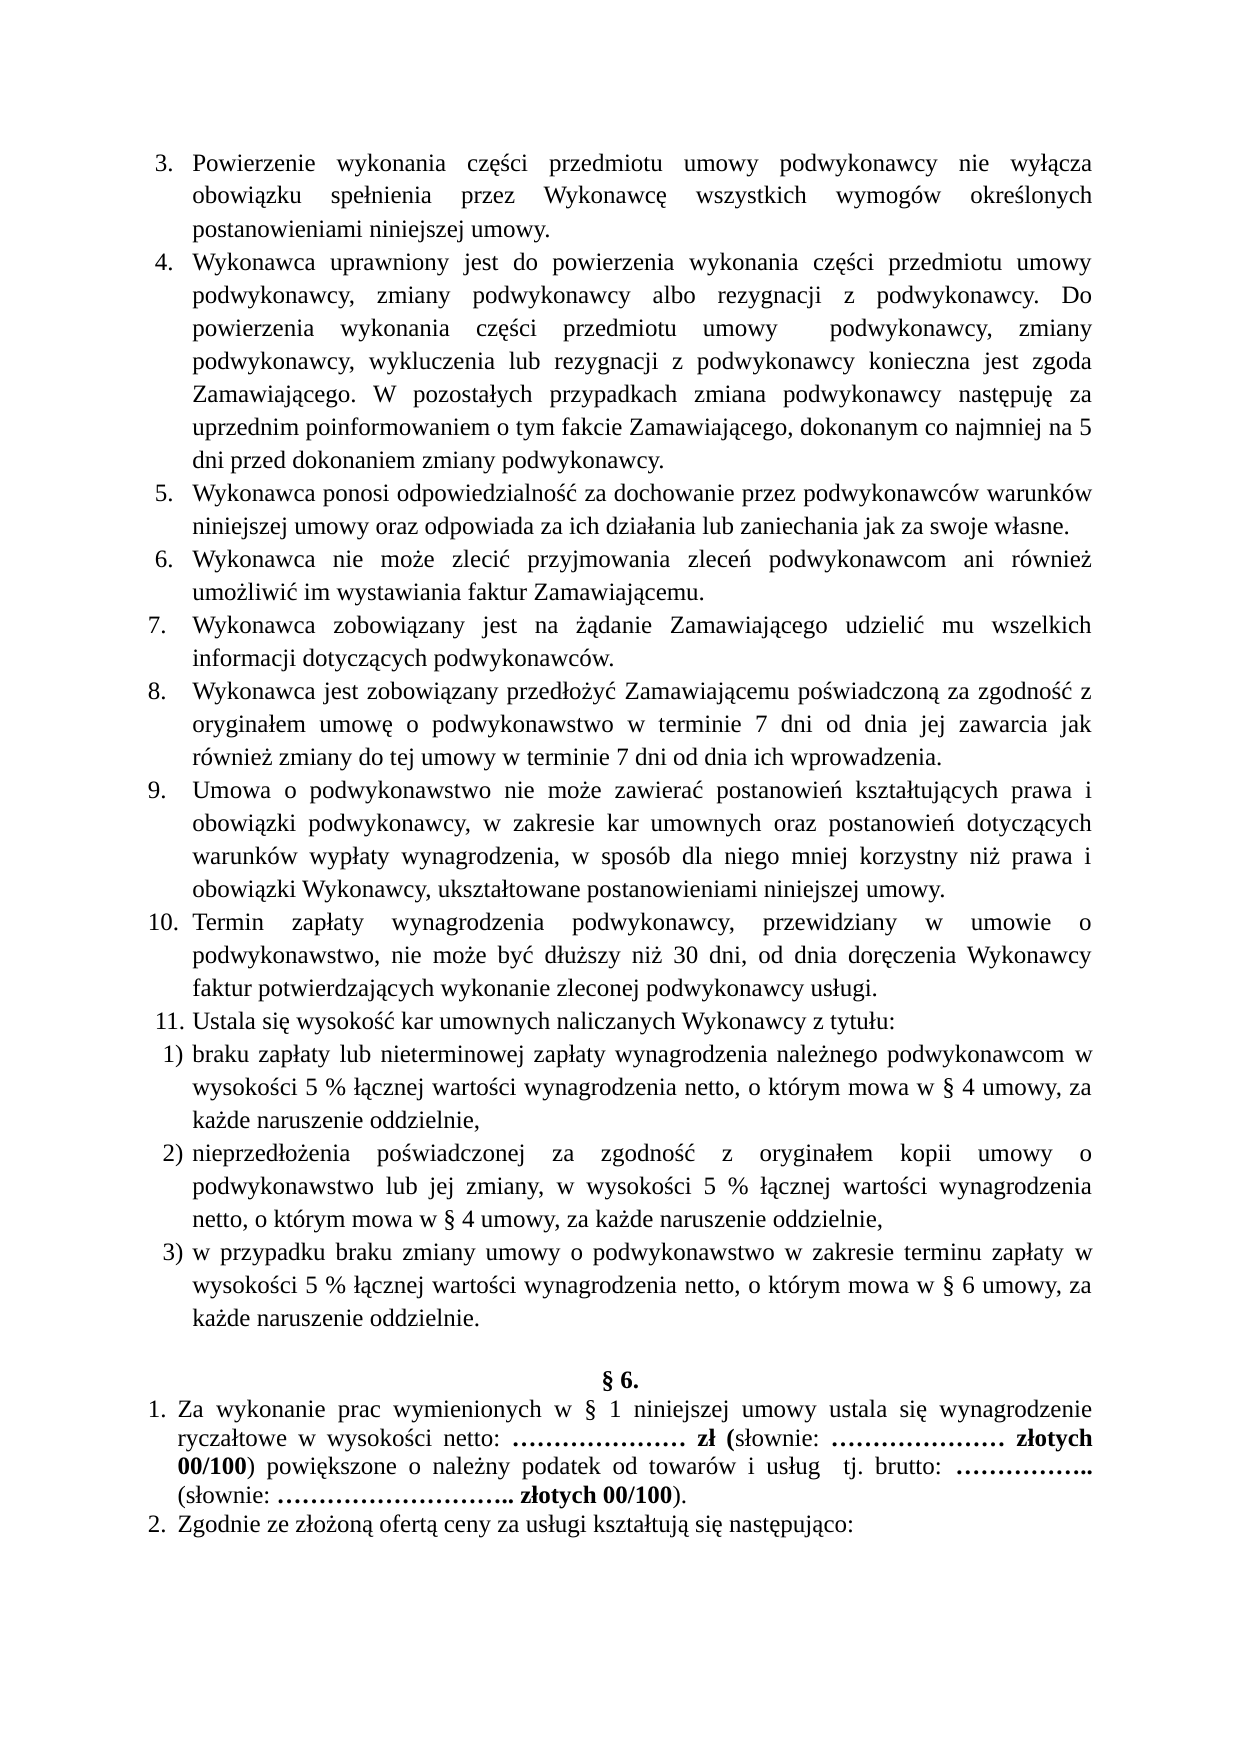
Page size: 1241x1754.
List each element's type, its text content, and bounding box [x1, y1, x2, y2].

list Termin zapłaty wynagrodzenia podwykonawcy, przewidziany w umowie o podwykonawstwo, nie może być dłuższy niż 30 dni, od dnia doręczenia Wykonawcy faktur potwierdzających wykonanie zleconej podwykonawcy usługi. [148, 907, 1093, 1002]
list Ustala się wysokość kar umownych naliczanych Wykonawcy z tytułu: [154, 1006, 1093, 1035]
list Umowa o podwykonawstwo nie może zawierać postanowień kształtujących prawa i obowiązki podwykonawcy, w zakresie kar umownych oraz postanowień dotyczących warunków wypłaty wynagrodzenia, w sposób dla niego mniej korzystny niż prawa i obowiązki Wykonawcy, ukształtowane postanowieniami niniejszej umowy. [148, 775, 1093, 903]
list Zgodnie ze złożoną ofertą ceny za usługi kształtują się następująco: [148, 1509, 1093, 1538]
list w przypadku braku zmiany umowy o podwykonawstwo w zakresie terminu zapłaty w wysokości 5 % łącznej wartości wynagrodzenia netto, o którym mowa w § 6 umowy, za każde naruszenie oddzielnie. [162, 1237, 1093, 1332]
list Wykonawca ponosi odpowiedzialność za dochowanie przez podwykonawców warunków niniejszej umowy oraz odpowiada za ich działania lub zaniechania jak za swoje własne. [154, 478, 1093, 539]
text § 6. [148, 1365, 1093, 1394]
list Wykonawca jest zobowiązany przedłożyć Zamawiającemu poświadczoną za zgodność z oryginałem umowę o podwykonawstwo w terminie 7 dni od dnia jej zawarcia jak również zmiany do tej umowy w terminie 7 dni od dnia ich wprowadzenia. [148, 676, 1093, 771]
list Wykonawca zobowiązany jest na żądanie Zamawiającego udzielić mu wszelkich informacji dotyczących podwykonawców. [148, 610, 1093, 672]
list Powierzenie wykonania części przedmiotu umowy podwykonawcy nie wyłącza obowiązku spełnienia przez Wykonawcę wszystkich wymogów określonych postanowieniami niniejszej umowy. [154, 148, 1093, 242]
list nieprzedłożenia poświadczonej za zgodność z oryginałem kopii umowy o podwykonawstwo lub jej zmiany, w wysokości 5 % łącznej wartości wynagrodzenia netto, o którym mowa w § 4 umowy, za każde naruszenie oddzielnie, [162, 1138, 1093, 1233]
list Za wykonanie prac wymienionych w § 1 niniejszej umowy ustala się wynagrodzenie ryczałtowe w wysokości netto: ………………… zł (słownie: ………………… złotych 00/100) powiększone o należny podatek od towarów i usług tj. brutto: …………….. (słownie: ……………………….. złotych 00/100). [148, 1394, 1093, 1509]
list Wykonawca uprawniony jest do powierzenia wykonania części przedmiotu umowy podwykonawcy, zmiany podwykonawcy albo rezygnacji z podwykonawcy. Do powierzenia wykonania części przedmiotu umowy podwykonawcy, zmiany podwykonawcy, wykluczenia lub rezygnacji z podwykonawcy konieczna jest zgoda Zamawiającego. W pozostałych przypadkach zmiana podwykonawcy następuję za uprzednim poinformowaniem o tym fakcie Zamawiającego, dokonanym co najmniej na 5 dni przed dokonaniem zmiany podwykonawcy. [154, 247, 1093, 473]
list Wykonawca nie może zlecić przyjmowania zleceń podwykonawcom ani również umożliwić im wystawiania faktur Zamawiającemu. [154, 544, 1093, 606]
text 1) braku zapłaty lub nieterminowej zapłaty wynagrodzenia należnego podwykonawcom w wysokości 5 % łącznej wartości wynagrodzenia netto, o którym mowa w § 4 umowy, za każde naruszenie oddzielnie, [162, 1039, 1093, 1134]
